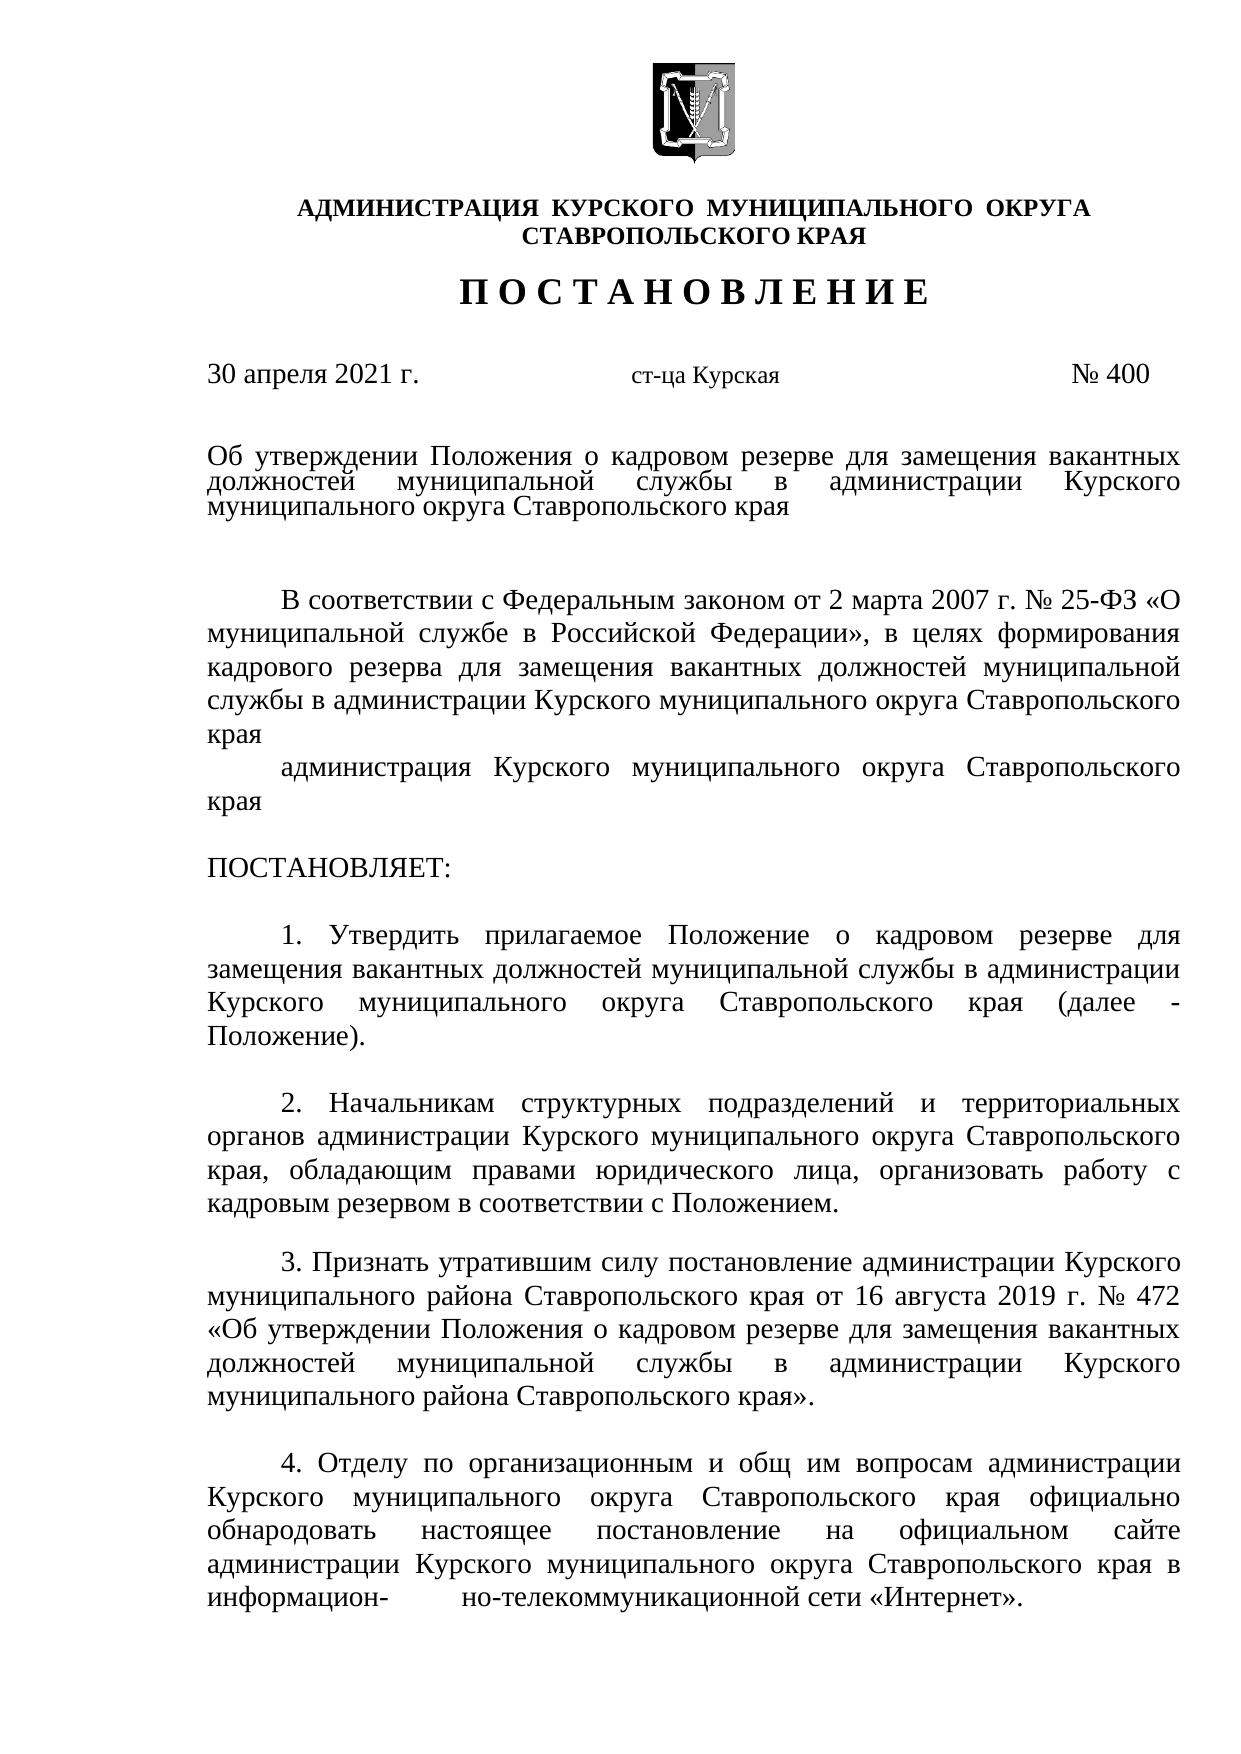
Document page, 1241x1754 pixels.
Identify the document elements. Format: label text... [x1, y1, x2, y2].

picture [652, 63, 735, 164]
text АДМИНИСТРАЦИЯ КУРСКОГО МУНИЦИПАЛЬНОГО ОКРУГА [207, 193, 1181, 221]
text 1. Утвердить прилагаемое Положение о кадровом резерве для замещения вакантных должностей муниципальной службы в администрации Курского муниципального округа Ставропольского края (далее - Положение). [207, 917, 1181, 1051]
text В соответствии с Федеральным законом от 2 марта 2007 г. № 25-ФЗ «О муниципальной службе в Российской Федерации», в целях формирования кадрового резерва для замещения вакантных должностей муниципальной службы в администрации Курского муниципального округа Ставропольского края [207, 582, 1181, 749]
title 3. Признать утратившим силу постановление администрации Курского муниципального района Ставропольского края от 16 августа 2019 г. № 472 «Об утверждении Положения о кадровом резерве для замещения вакантных должностей муниципальной службы в администрации Курского муниципального района Ставропольского края». [207, 1244, 1181, 1412]
text П О С Т А Н О В Л Е Н И Е [207, 269, 1181, 312]
text 2. Начальникам структурных подразделений и территориальных органов администрации Курского муниципального округа Ставропольского края, обладающим правами юридического лица, организовать работу с кадровым резервом в соответствии с Положением. [207, 1085, 1181, 1219]
text СТАВРОПОЛЬСКОГО КРАЯ [207, 221, 1181, 250]
text администрация Курского муниципального округа Ставропольского края [207, 749, 1181, 817]
text 30 апреля 2021 г. ст-ца Курская № 400 [207, 356, 1181, 389]
title Об утверждении Положения о кадровом резерве для замещения вакантных должностей муниципальной службы в администрации Курского муниципального округа Ставропольского края [207, 445, 1181, 520]
text ПОСТАНОВЛЯЕТ: [207, 850, 1181, 884]
text 4. Отделу по организационным и общ им вопросам администрации Курского муниципального округа Ставропольского края официально обнародовать настоящее постановление на официальном сайте администрации Курского муниципального округа Ставропольского края в информацион- но-телекоммуникационной сети «Интернет». [207, 1445, 1181, 1613]
